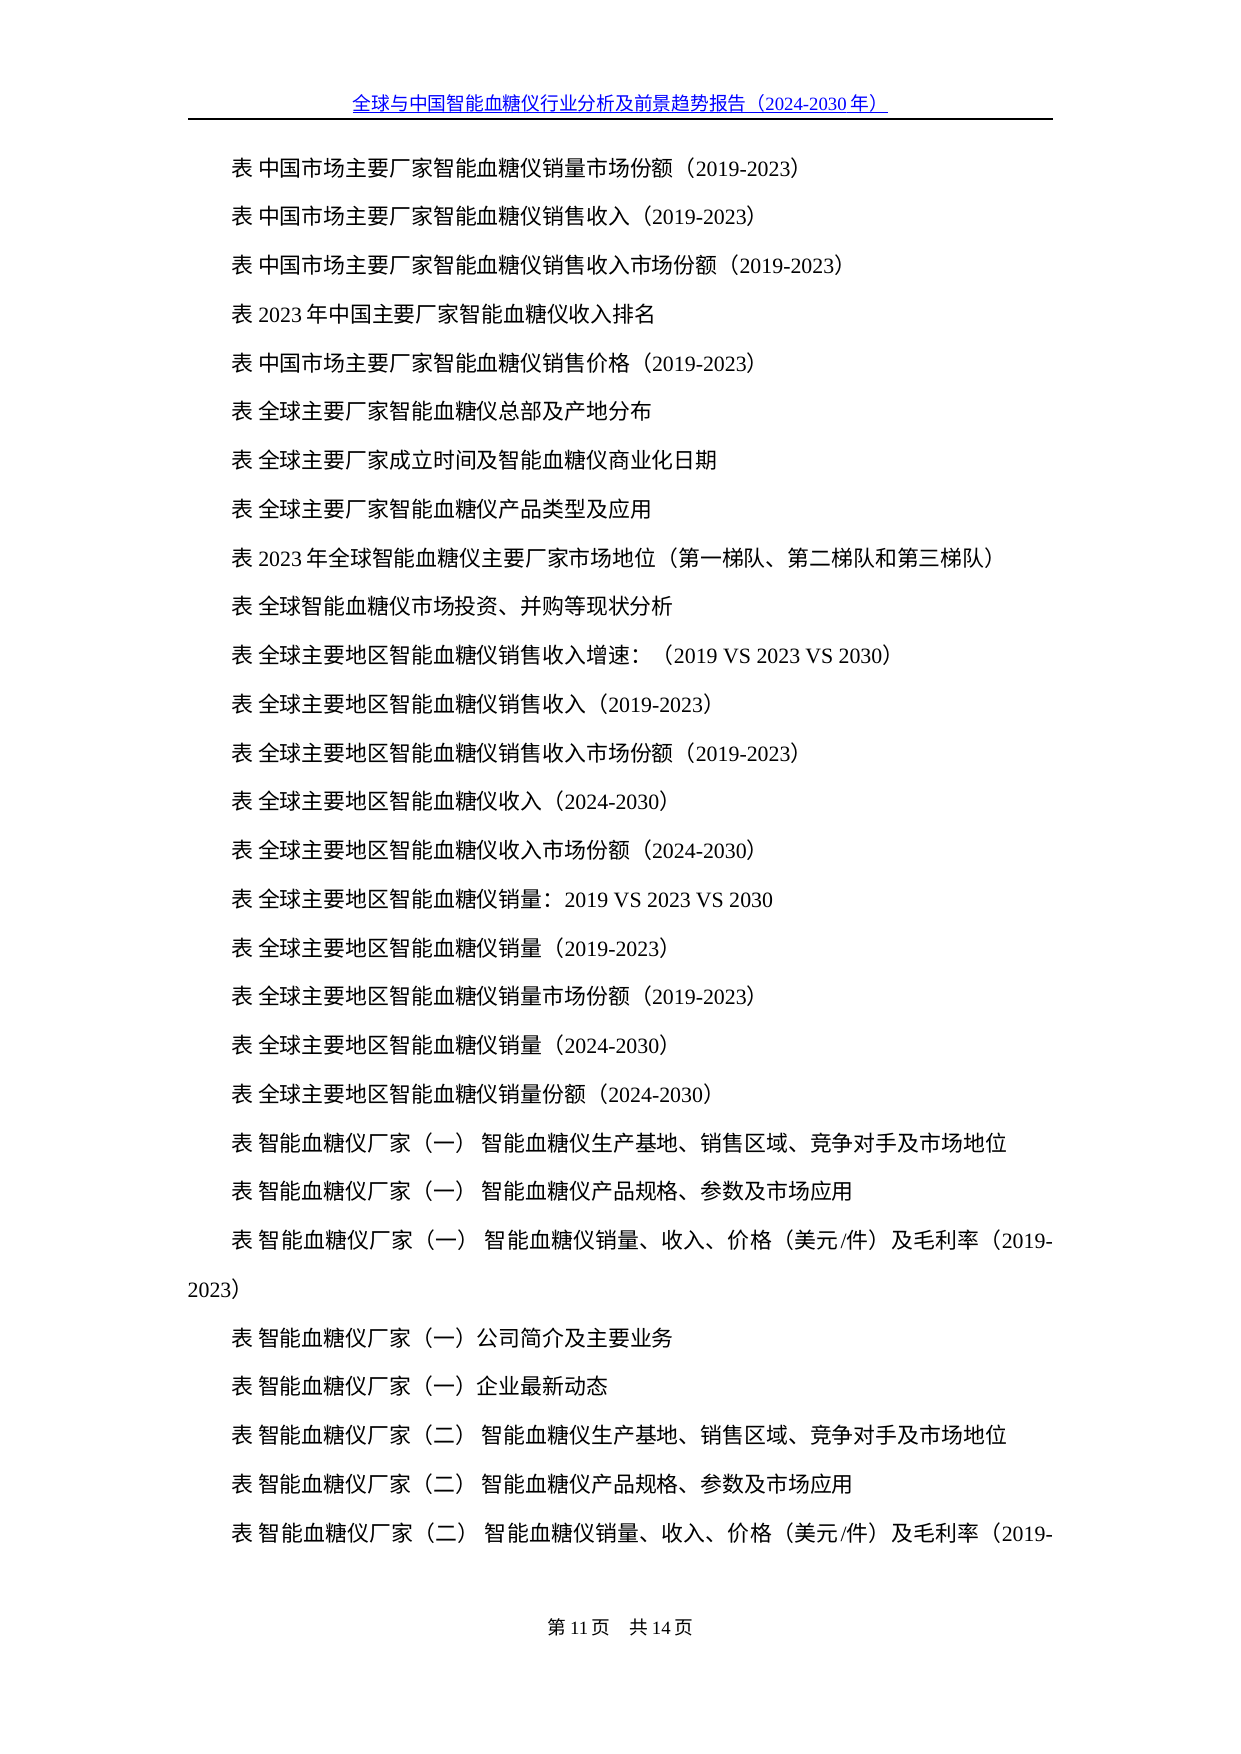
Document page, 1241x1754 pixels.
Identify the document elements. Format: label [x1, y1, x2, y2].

text [187, 150, 1053, 1548]
